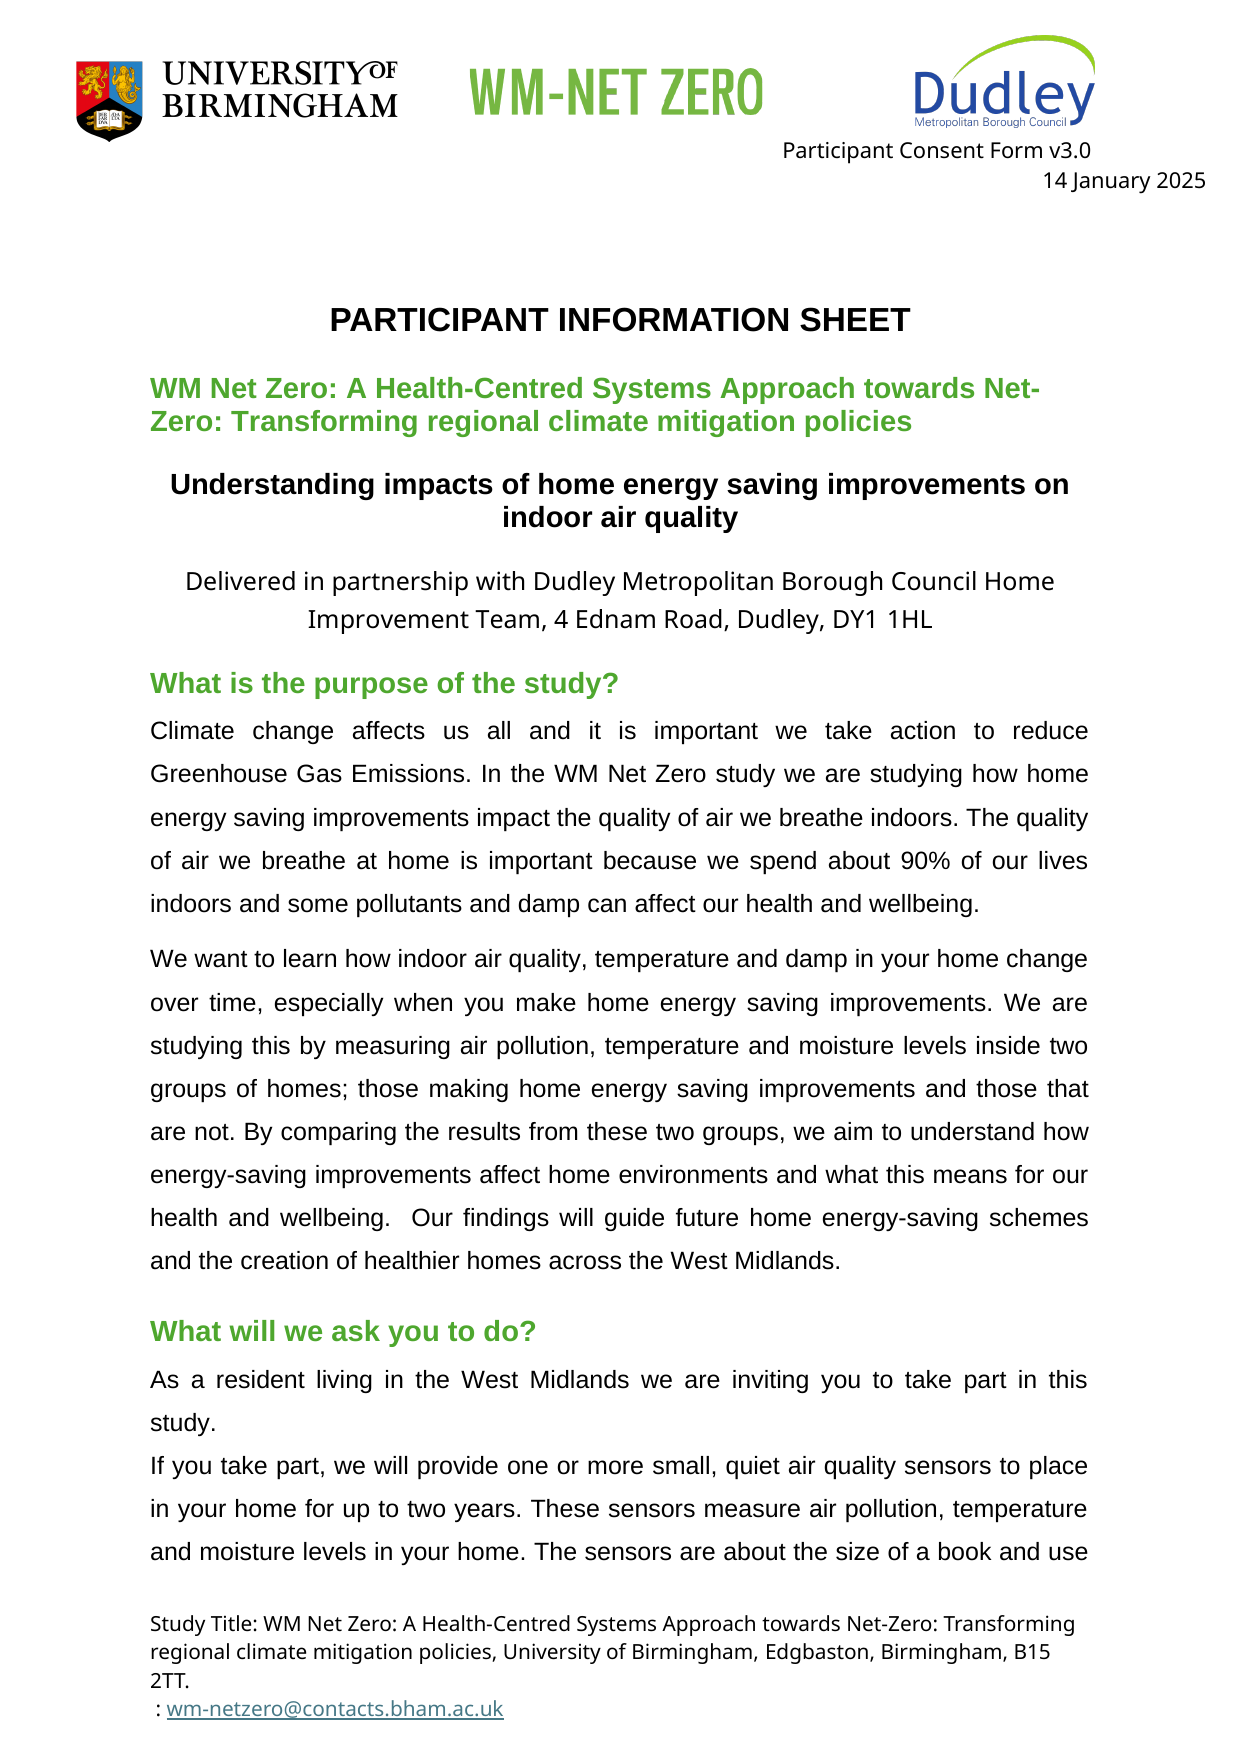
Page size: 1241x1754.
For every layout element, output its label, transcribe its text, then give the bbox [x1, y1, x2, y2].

text Delivered in partnership with Dudley Metropolitan Borough Council Home Improvement Team, 4 Ednam Road, Dudley, DY1 1HL [150, 563, 1090, 637]
picture [915, 35, 1095, 128]
text What is the purpose of the study? [150, 666, 1090, 699]
text What will we ask you to do? [150, 1314, 1090, 1348]
text We want to learn how indoor air quality, temperature and damp in your home change over time, especially when you make home energy saving improvements. We are studying this by measuring air pollution, temperature and moisture levels inside two groups of homes; those making home energy saving improvements and those that are not. By comparing the results from these two groups, we aim to understand how energy-saving improvements affect home environments and what this means for our health and wellbeing. Our findings will guide future home energy-saving schemes and the creation of healthier homes across the West Midlands. [150, 944, 1090, 1275]
text PARTICIPANT INFORMATION SHEET [150, 300, 1090, 338]
text Climate change affects us all and it is important we take action to reduce Greenhouse Gas Emissions. In the WM Net Zero study we are studying how home energy saving improvements impact the quality of air we breathe indoors. The quality of air we breathe at home is important because we spend about 90% of our lives indoors and some pollutants and damp can affect our health and wellbeing. [150, 716, 1090, 918]
text Understanding impacts of home energy saving improvements on indoor air quality [150, 467, 1090, 534]
text As a resident living in the West Midlands we are inviting you to take part in this study. [150, 1365, 1090, 1437]
text WM Net Zero: A Health-Centred Systems Approach towards Net-Zero: Transforming regional climate mitigation policies [150, 371, 1090, 438]
picture [469, 68, 763, 115]
picture [76, 61, 398, 142]
